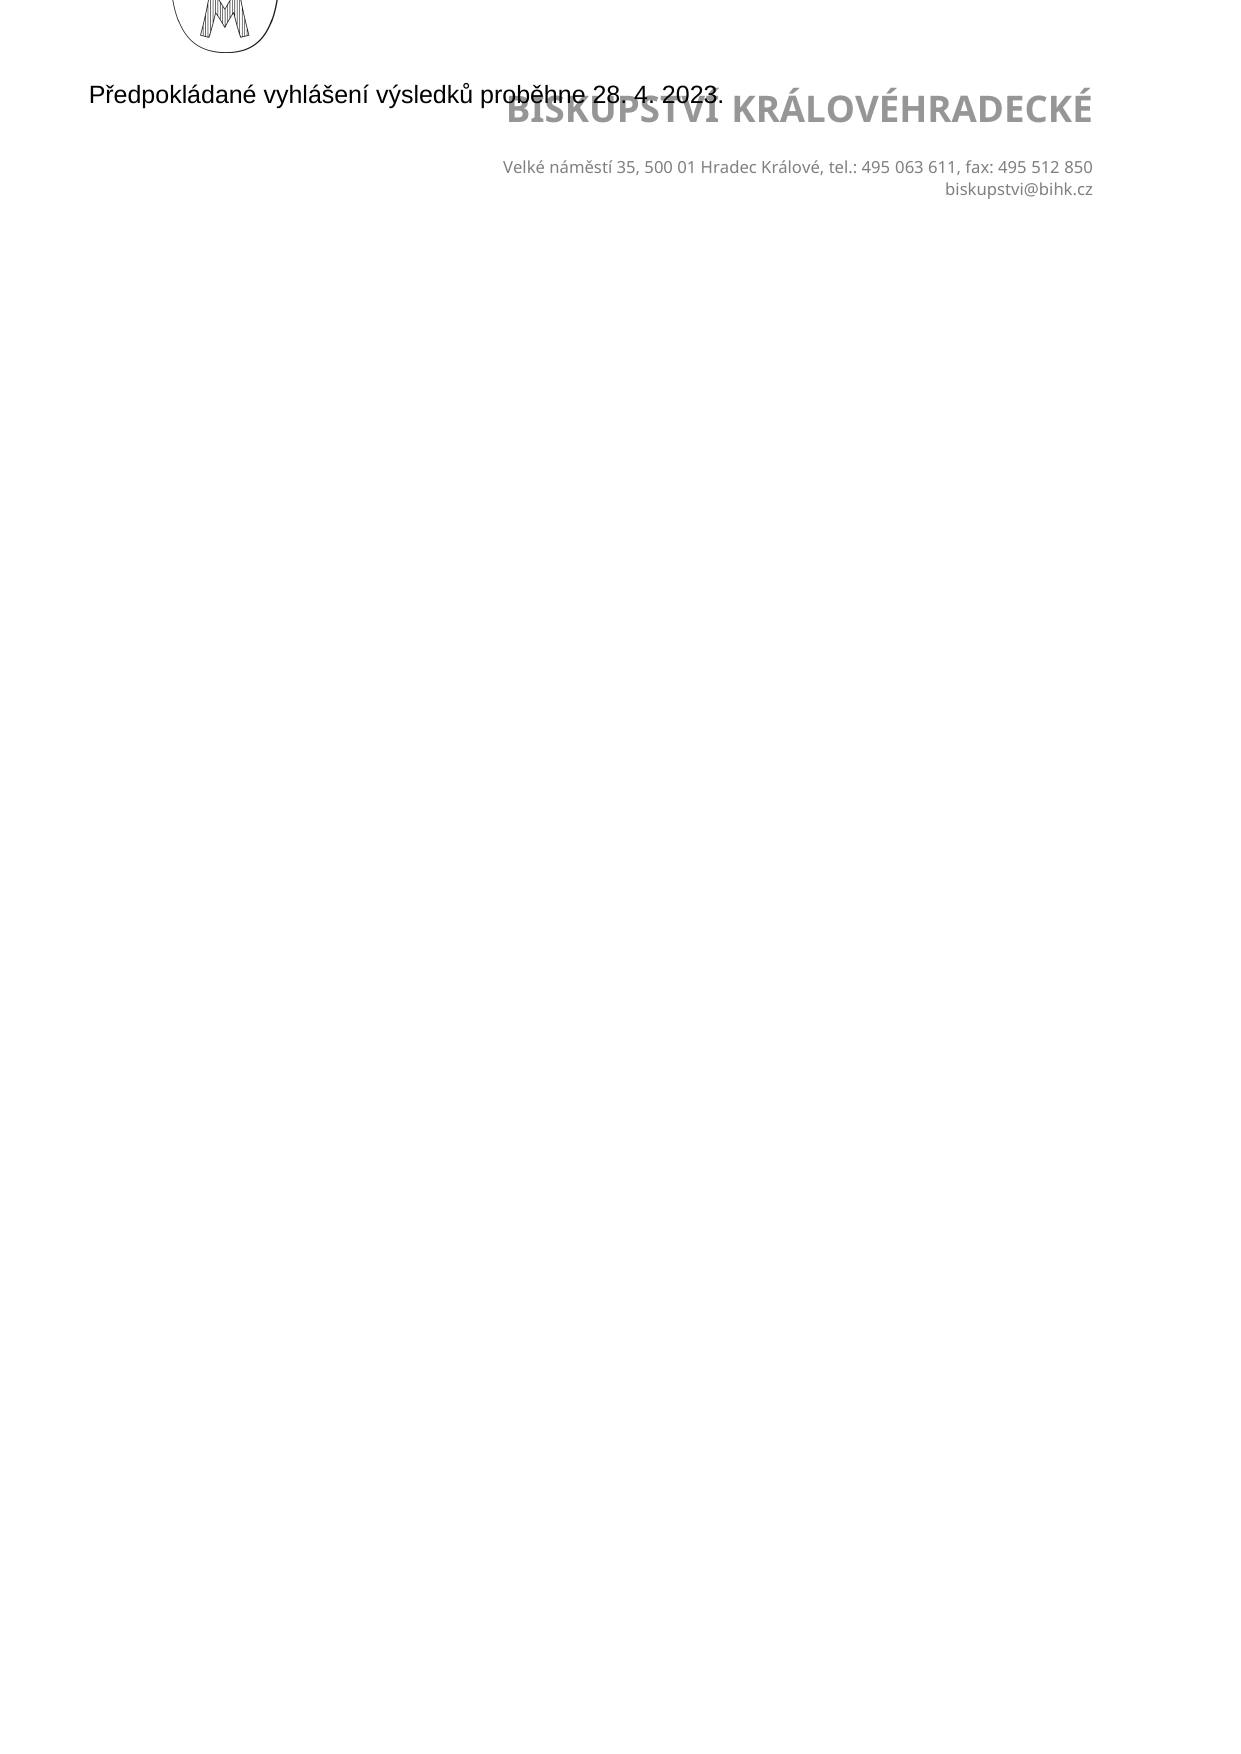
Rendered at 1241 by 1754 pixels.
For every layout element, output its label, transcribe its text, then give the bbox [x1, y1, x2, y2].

picture [147, 0, 303, 53]
text Předpokládané vyhlášení výsledků proběhne 28. 4. 2023. [88, 80, 1152, 108]
